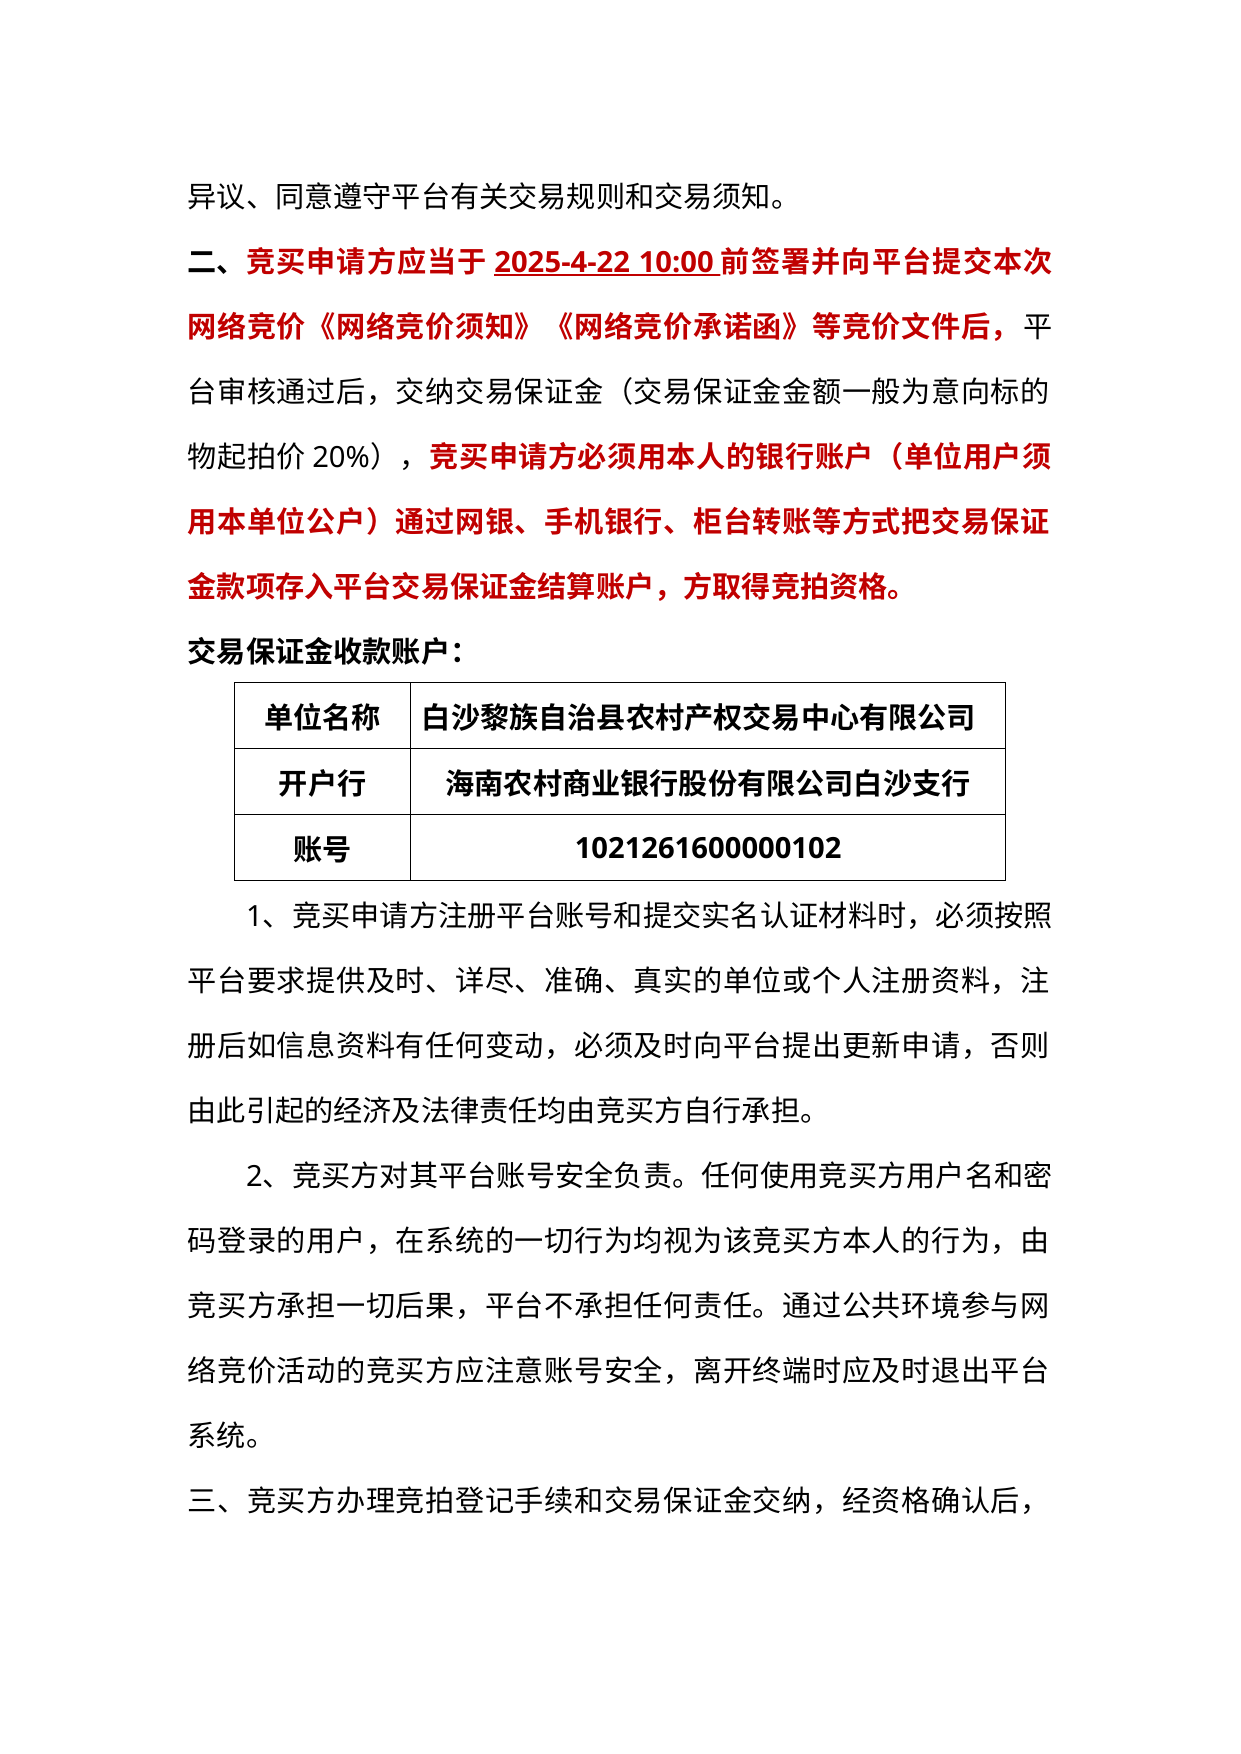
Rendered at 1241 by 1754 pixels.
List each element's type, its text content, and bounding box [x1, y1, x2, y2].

table_cell 账号 [235, 815, 410, 880]
text 交易保证金收款账户： [187, 617, 1053, 682]
table_cell 海南农村商业银行股份有限公司白沙支行 [411, 749, 1005, 814]
list 竞买申请方应当于2025-4-22 10:00前签署并向平台提交本次网络竞价《网络竞价须知》《网络竞价承诺函》等竞价文件后，平台审核通过后，交纳交易保证金（交易保证金金额一般为意向标的物起拍价20%），竞买申请方必须用本人的银行账户（单位用户须用本单位公户）通过网银、手机银行、柜台转账等方式把交易保证金款项存入平台交易保证金结算账户，方取得竞拍资格。 [187, 227, 1053, 617]
text 1、竞买申请方注册平台账号和提交实名认证材料时，必须按照平台要求提供及时、详尽、准确、真实的单位或个人注册资料，注册后如信息资料有任何变动，必须及时向平台提出更新申请，否则由此引起的经济及法律责任均由竞买方自行承担。 [187, 881, 1053, 1141]
table_cell 开户行 [235, 749, 410, 814]
table_header 单位名称 [235, 683, 410, 748]
text 2、竞买方对其平台账号安全负责。任何使用竞买方用户名和密码登录的用户，在系统的一切行为均视为该竞买方本人的行为，由竞买方承担一切后果，平台不承担任何责任。通过公共环境参与网络竞价活动的竞买方应注意账号安全，离开终端时应及时退出平台系统。 [187, 1141, 1053, 1466]
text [187, 1466, 1053, 1531]
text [187, 162, 1053, 227]
table_header 白沙黎族自治县农村产权交易中心有限公司 [411, 683, 1005, 748]
table_cell 1021261600000102 [411, 815, 1005, 880]
